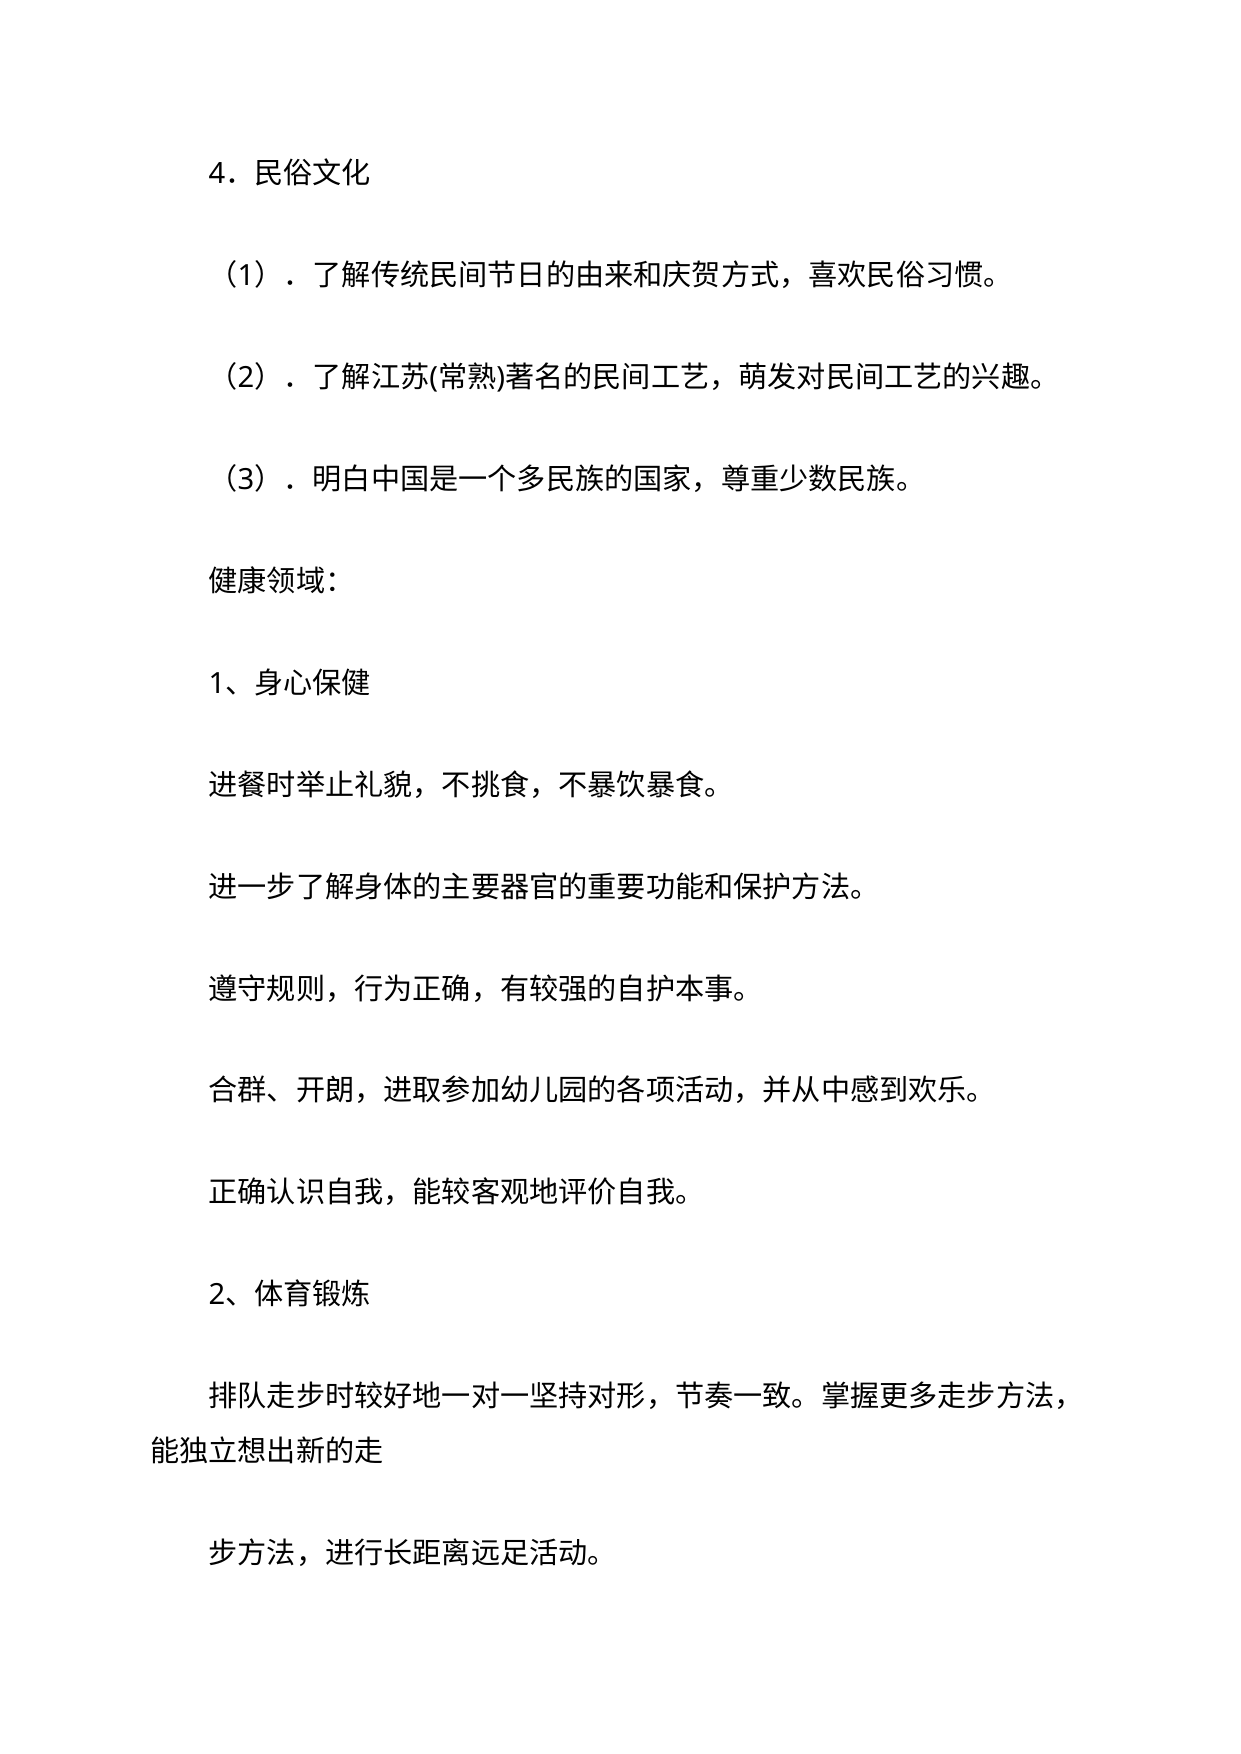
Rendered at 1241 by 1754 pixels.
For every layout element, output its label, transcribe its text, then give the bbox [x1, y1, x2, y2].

text （1）．了解传统民间节日的由来和庆贺方式，喜欢民俗习惯。 [150, 252, 1090, 294]
text 健康领域： [150, 558, 1090, 600]
text 1、身心保健 [150, 660, 1090, 702]
text 正确认识自我，能较客观地评价自我。 [150, 1169, 1090, 1211]
text 进一步了解身体的主要器官的重要功能和保护方法。 [150, 863, 1090, 906]
text （3）．明白中国是一个多民族的国家，尊重少数民族。 [150, 456, 1090, 498]
text 进餐时举止礼貌，不挑食，不暴饮暴食。 [150, 762, 1090, 804]
text 排队走步时较好地一对一坚持对形，节奏一致。掌握更多走步方法，能独立想出新的走 [150, 1372, 1090, 1470]
text 2、体育锻炼 [150, 1271, 1090, 1313]
text 步方法，进行长距离远足活动。 [150, 1529, 1090, 1571]
text 合群、开朗，进取参加幼儿园的各项活动，并从中感到欢乐。 [150, 1067, 1090, 1109]
text 4．民俗文化 [150, 150, 1090, 192]
text 遵守规则，行为正确，有较强的自护本事。 [150, 965, 1090, 1007]
text （2）．了解江苏(常熟)著名的民间工艺，萌发对民间工艺的兴趣。 [150, 354, 1090, 396]
